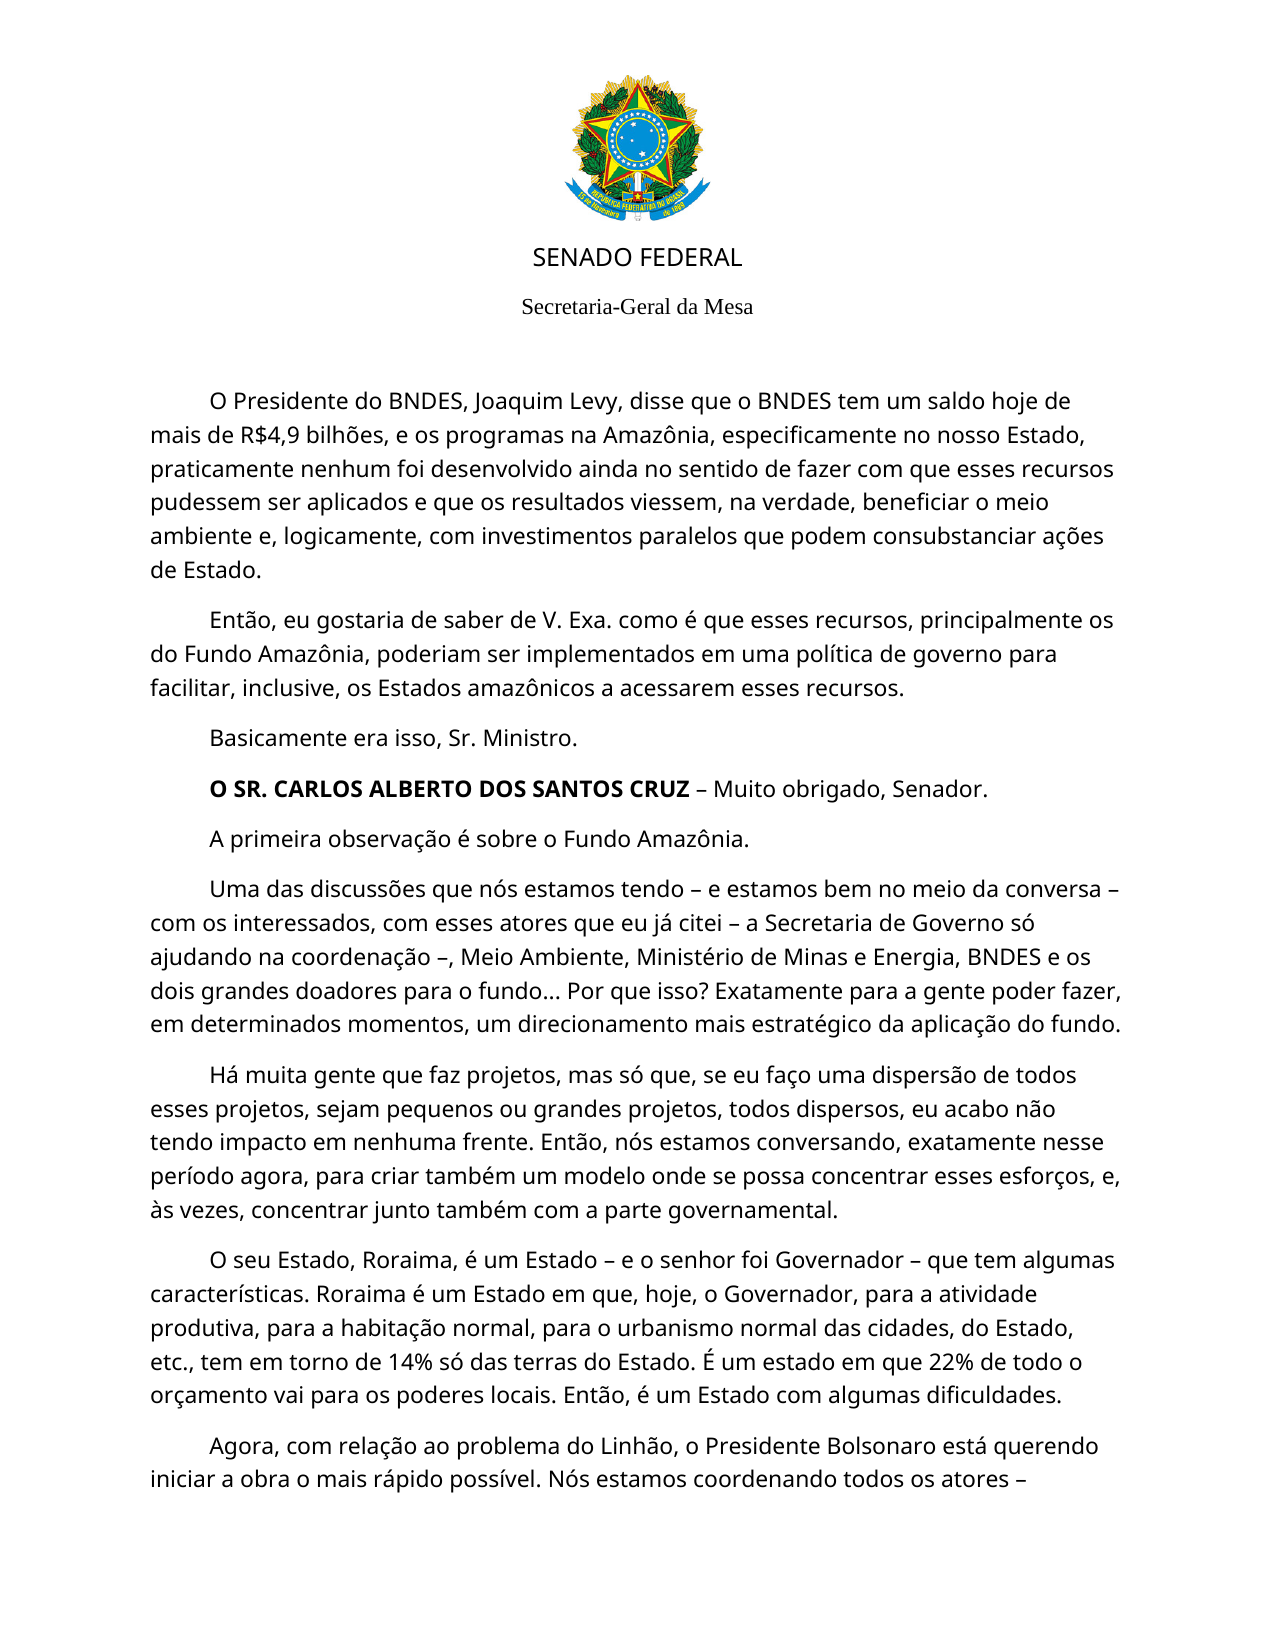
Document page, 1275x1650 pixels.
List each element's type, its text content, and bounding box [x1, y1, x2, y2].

text O Presidente do BNDES, Joaquim Levy, disse que o BNDES tem um saldo hoje de mais de R$4,9 bilhões, e os programas na Amazônia, especificamente no nosso Estado, praticamente nenhum foi desenvolvido ainda no sentido de fazer com que esses recursos pudessem ser aplicados e que os resultados viessem, na verdade, beneficiar o meio ambiente e, logicamente, com investimentos paralelos que podem consubstanciar ações de Estado. [150, 385, 1125, 585]
text Então, eu gostaria de saber de V. Exa. como é que esses recursos, principalmente os do Fundo Amazônia, poderiam ser implementados em uma política de governo para facilitar, inclusive, os Estados amazônicos a acessarem esses recursos. [150, 604, 1125, 703]
text Basicamente era isso, Sr. Ministro. [150, 722, 1125, 753]
text Há muita gente que faz projetos, mas só que, se eu faço uma dispersão de todos esses projetos, sejam pequenos ou grandes projetos, todos dispersos, eu acabo não tendo impacto em nenhuma frente. Então, nós estamos conversando, exatamente nesse período agora, para criar também um modelo onde se possa concentrar esses esforços, e, às vezes, concentrar junto também com a parte governamental. [150, 1059, 1125, 1225]
picture [564, 75, 711, 221]
text O seu Estado, Roraima, é um Estado – e o senhor foi Governador – que tem algumas características. Roraima é um Estado em que, hoje, o Governador, para a atividade produtiva, para a habitação normal, para o urbanismo normal das cidades, do Estado, etc., tem em torno de 14% só das terras do Estado. É um estado em que 22% de todo o orçamento vai para os poderes locais. Então, é um Estado com algumas dificuldades. [150, 1244, 1125, 1410]
text A primeira observação é sobre o Fundo Amazônia. [150, 823, 1125, 854]
text O SR. CARLOS ALBERTO DOS SANTOS CRUZ – Muito obrigado, Senador. [150, 772, 1125, 804]
text Uma das discussões que nós estamos tendo – e estamos bem no meio da conversa – com os interessados, com esses atores que eu já citei – a Secretaria de Governo só ajudando na coordenação –, Meio Ambiente, Ministério de Minas e Energia, BNDES e os dois grandes doadores para o fundo... Por que isso? Exatamente para a gente poder fazer, em determinados momentos, um direcionamento mais estratégico da aplicação do fundo. [150, 873, 1125, 1039]
